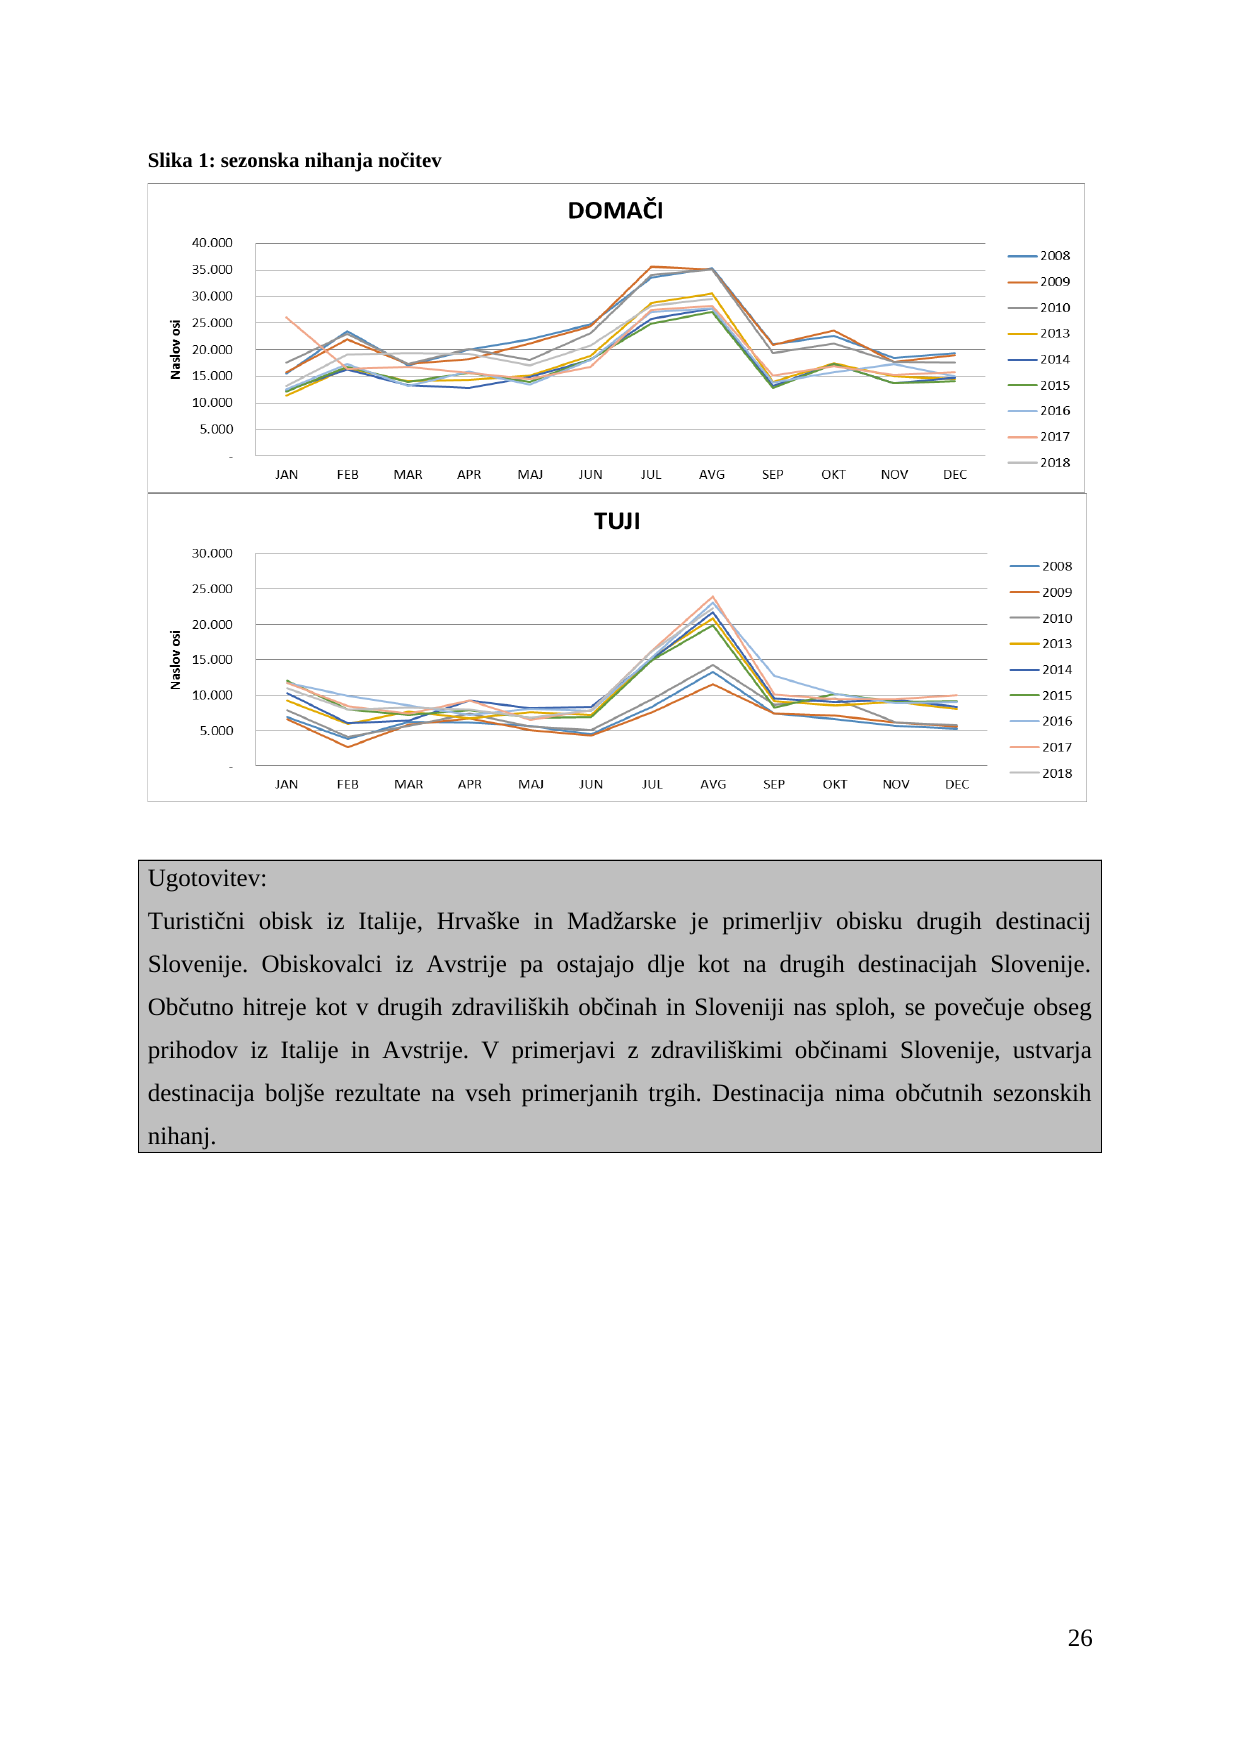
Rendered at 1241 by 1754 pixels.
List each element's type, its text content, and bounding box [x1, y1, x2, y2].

text Ugotovitev: [139, 861, 1101, 891]
text Turistični obisk iz Italije, Hrvaške in Madžarske je primerljiv obisku drugih destinacij Slovenije. Obiskovalci iz Avstrije pa ostajajo dlje kot na drugih destinacijah Slovenije. Občutno hitreje kot v drugih zdraviliških občinah in Sloveniji nas sploh, se povečuje obseg prihodov iz Italije in Avstrije. V primerjavi z zdraviliškimi občinami Slovenije, ustvarja destinacija boljše rezultate na vseh primerjanih trgih. Destinacija nima občutnih sezonskih nihanj. [139, 903, 1101, 1152]
picture [147, 183, 1087, 802]
